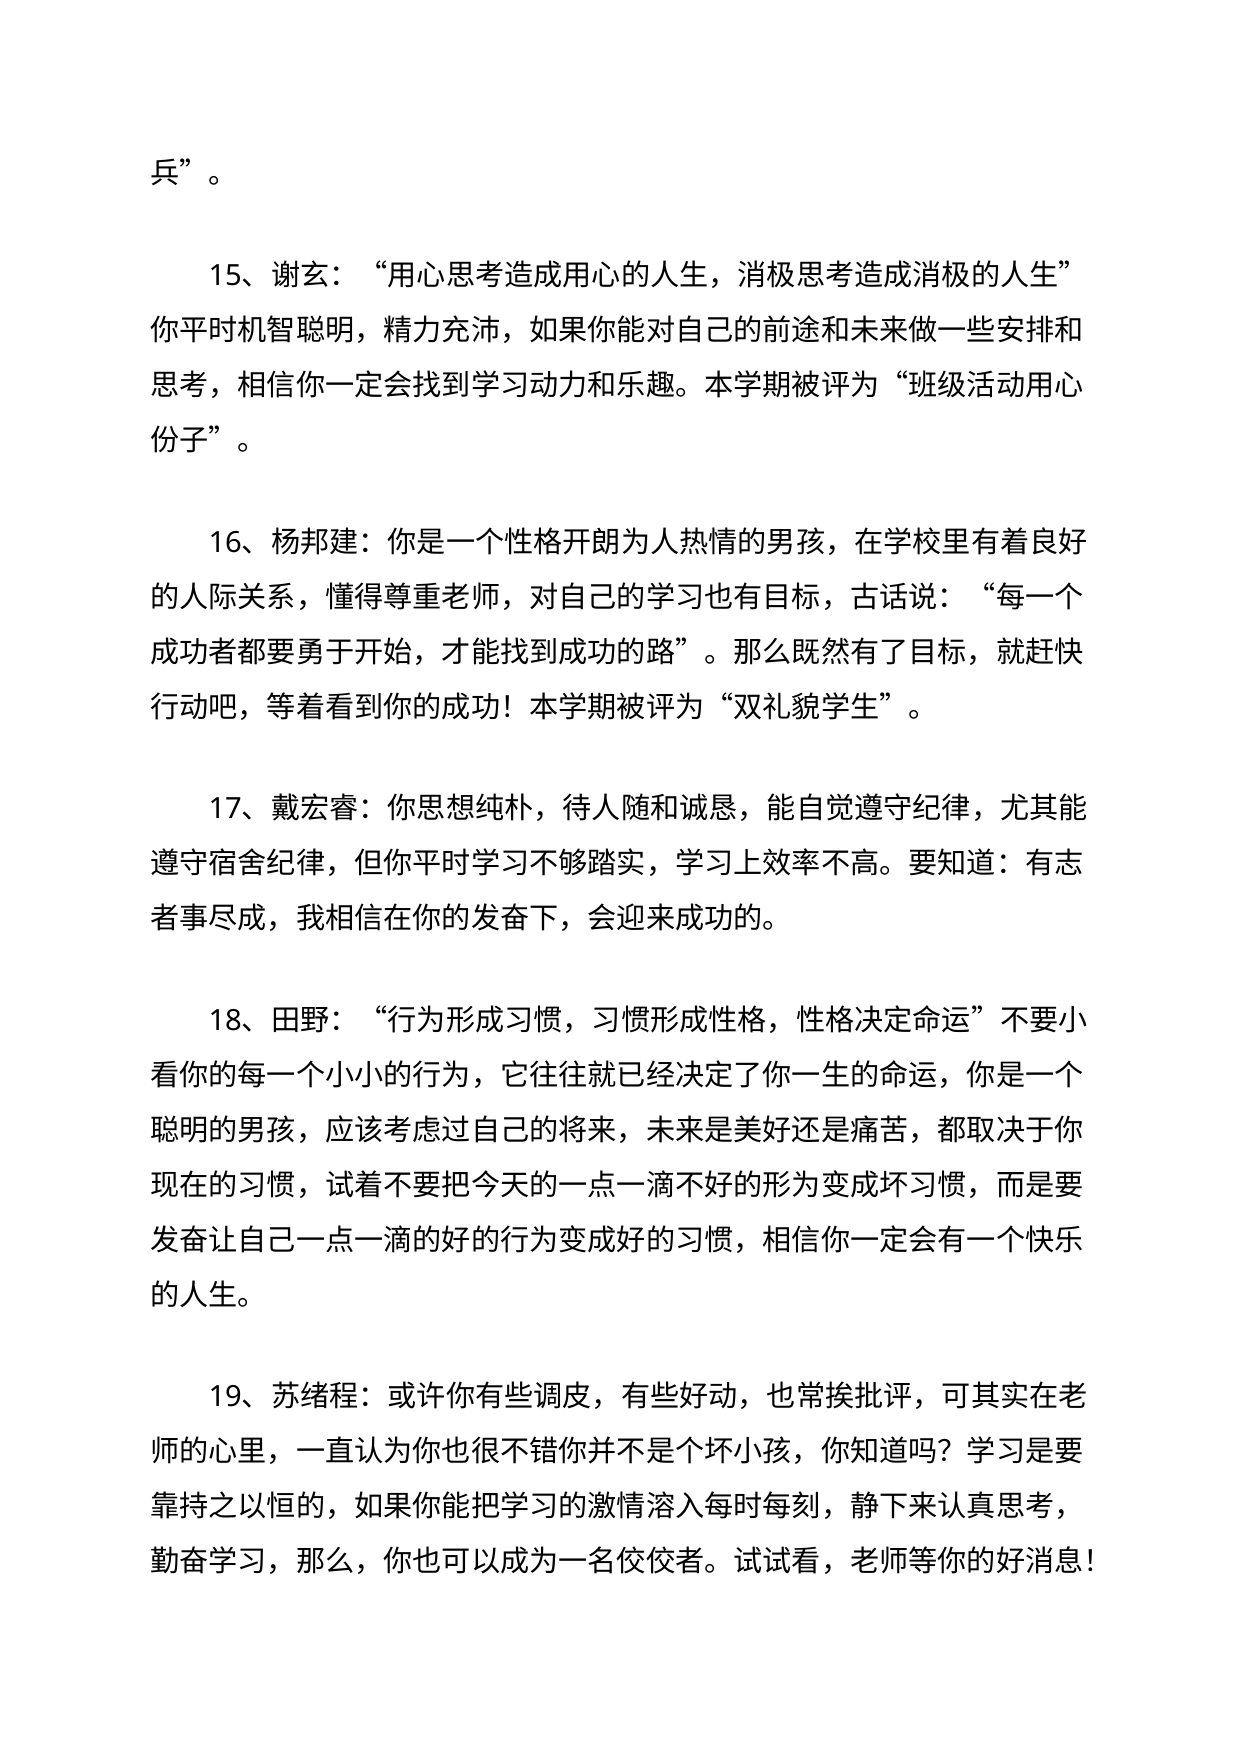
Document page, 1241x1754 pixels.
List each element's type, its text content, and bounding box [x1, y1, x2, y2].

text 19、苏绪程：或许你有些调皮，有些好动，也常挨批评，可其实在老师的心里，一直认为你也很不错你并不是个坏小孩，你知道吗？学习是要靠持之以恒的，如果你能把学习的激情溶入每时每刻，静下来认真思考，勤奋学习，那么，你也可以成为一名佼佼者。试试看，老师等你的好消息！ [150, 1373, 1090, 1580]
text 18、田野：“行为形成习惯，习惯形成性格，性格决定命运”不要小看你的每一个小小的行为，它往往就已经决定了你一生的命运，你是一个聪明的男孩，应该考虑过自己的将来，未来是美好还是痛苦，都取决于你现在的习惯，试着不要把今天的一点一滴不好的形为变成坏习惯，而是要发奋让自己一点一滴的好的行为变成好的习惯，相信你一定会有一个快乐的人生。 [150, 997, 1090, 1313]
text 15、谢玄：“用心思考造成用心的人生，消极思考造成消极的人生”你平时机智聪明，精力充沛，如果你能对自己的前途和未来做一些安排和思考，相信你一定会找到学习动力和乐趣。本学期被评为“班级活动用心份子”。 [150, 252, 1090, 459]
text 17、戴宏睿：你思想纯朴，待人随和诚恳，能自觉遵守纪律，尤其能遵守宿舍纪律，但你平时学习不够踏实，学习上效率不高。要知道：有志者事尽成，我相信在你的发奋下，会迎来成功的。 [150, 785, 1090, 937]
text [150, 150, 1090, 192]
text 16、杨邦建：你是一个性格开朗为人热情的男孩，在学校里有着良好的人际关系，懂得尊重老师，对自己的学习也有目标，古话说：“每一个成功者都要勇于开始，才能找到成功的路”。那么既然有了目标，就赶快行动吧，等着看到你的成功！本学期被评为“双礼貌学生”。 [150, 518, 1090, 725]
